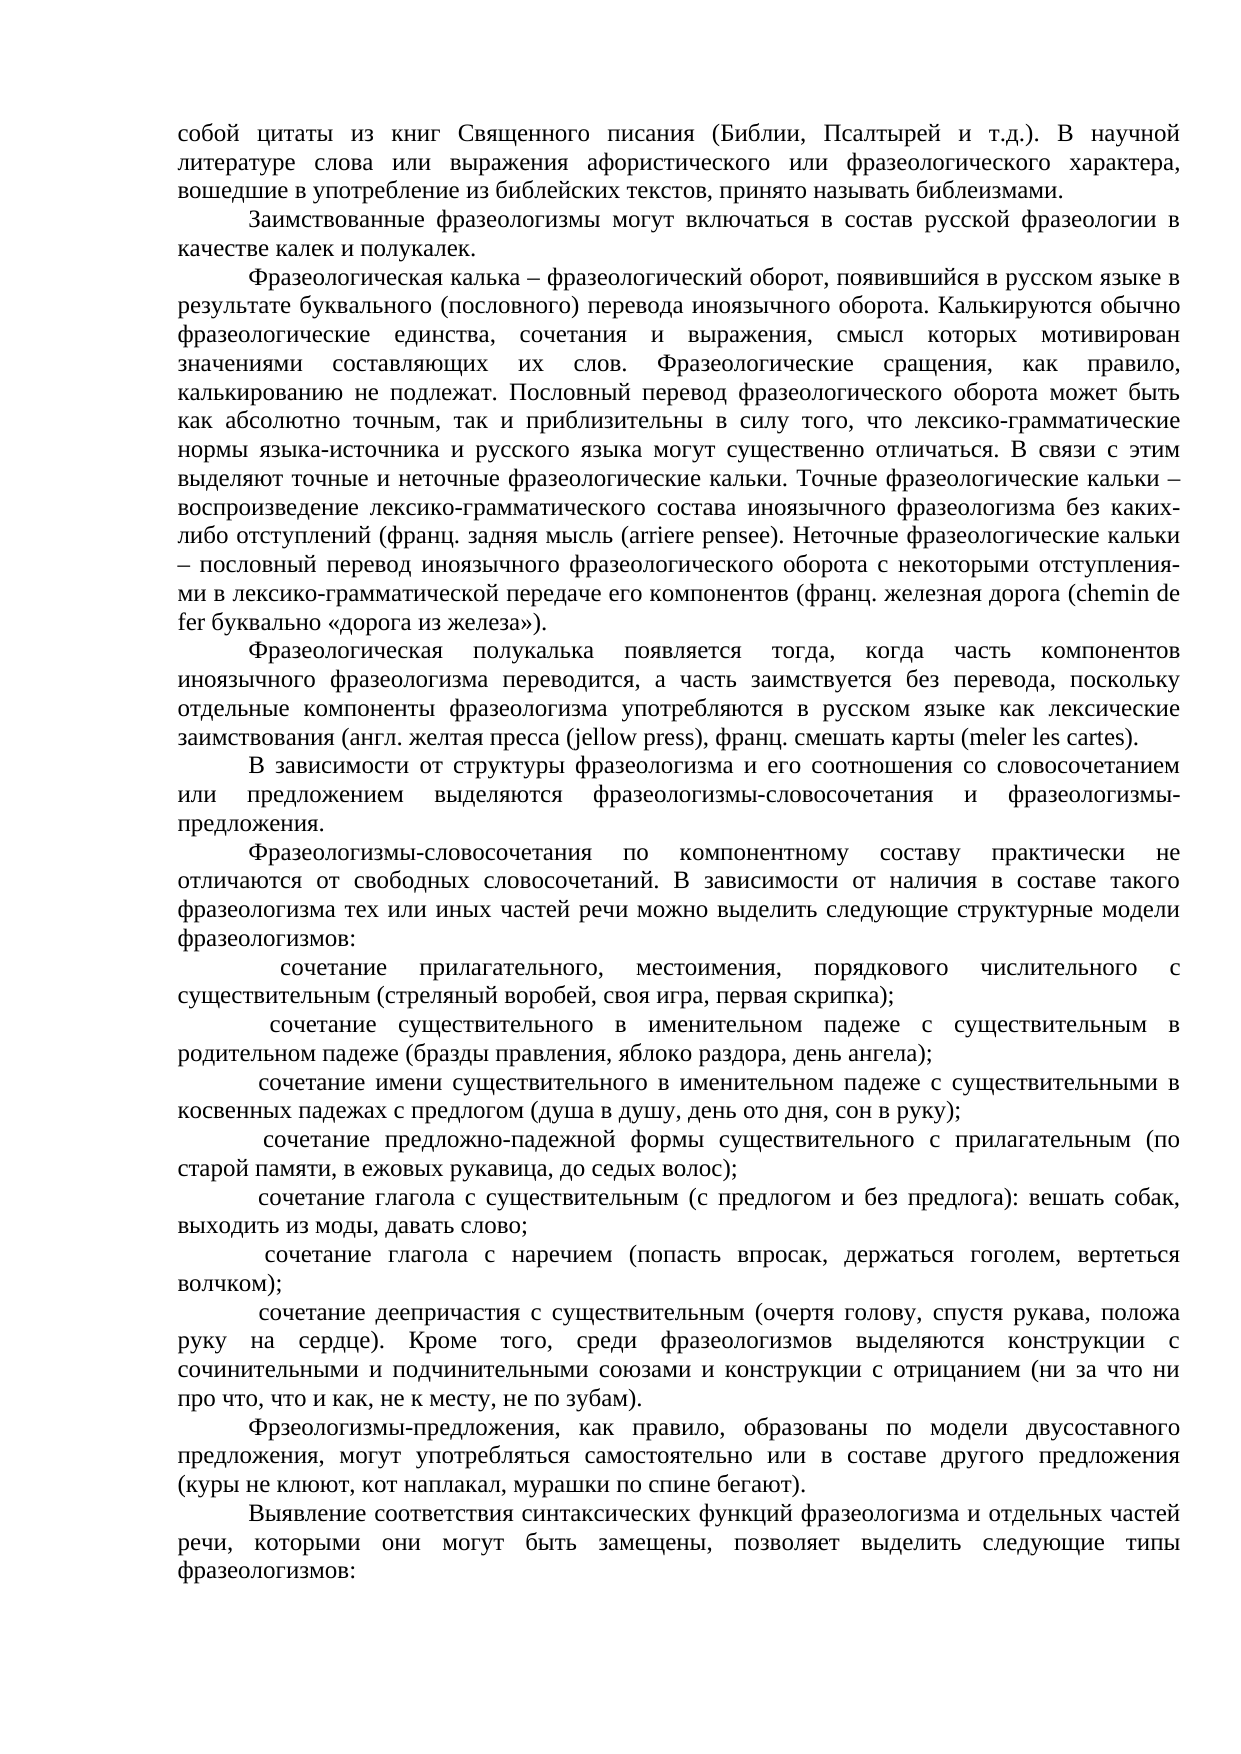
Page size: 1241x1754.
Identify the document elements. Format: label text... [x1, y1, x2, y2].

text сочетание прилагательного, местоимения, порядкового числительного с существительным (стреляный воробей, своя игра, первая скрипка); [177, 952, 1181, 1009]
text В зависимости от структуры фразеологизма и его соотношения со словосочетанием или предложением выделяются фразеологизмы-словосочетания и фразеологизмы-предложения. [177, 751, 1181, 837]
text сочетание глагола с существительным (с предлогом и без предлога): вешать собак, выходить из моды, давать слово; [177, 1182, 1181, 1239]
text сочетание глагола с наречием (попасть впросак, держаться гоголем, вертеться волчком); [177, 1239, 1181, 1297]
text Заимствованные фразеологизмы могут включаться в состав русской фразеологии в качестве калек и полукалек. [177, 204, 1181, 262]
text Фразеологическая калька – фразеологический оборот, появившийся в русском языке в результате буквального (пословного) перевода иноязычного оборота. Калькируются обычно фразеологические единства, сочетания и выражения, смысл которых мотивирован значениями составляющих их слов. Фразеологические сращения, как правило, калькированию не подлежат. Пословный перевод фразеологического оборота может быть как абсолютно точным, так и приблизительны в силу того, что лексико-грамматические нормы языка-источника и русского языка могут существенно отличаться. В связи с этим выделяют точные и неточные фразеологические кальки. Точные фразеологические кальки – воспроизведение лексико-грамматического состава иноязычного фразеологизма без каких-либо отступлений (франц. задняя мысль (arriere pensee). Неточные фразеологические кальки – пословный перевод иноязычного фразеологического оборота с некоторыми отступления-ми в лексико-грамматической передаче его компонентов (франц. железная дорога (chemin de fer буквально «дорога из железа»). [177, 262, 1181, 636]
text сочетание имени существительного в именительном падеже с существительными в косвенных падежах с предлогом (душа в душу, день ото дня, сон в руку); [177, 1067, 1181, 1124]
text сочетание деепричастия с существительным (очертя голову, спустя рукава, положа руку на сердце). Кроме того, среди фразеологизмов выделяются конструкции с сочинительными и подчинительными союзами и конструкции с отрицанием (ни за что ни про что, что и как, не к месту, не по зубам). [177, 1297, 1181, 1412]
text сочетание существительного в именительном падеже с существительным в родительном падеже (бразды правления, яблоко раздора, день ангела); [177, 1009, 1181, 1067]
text Выявление соответствия синтаксических функций фразеологизма и отдельных частей речи, которыми они могут быть замещены, позволяет выделить следующие типы фразеологизмов: [177, 1498, 1181, 1584]
text Фразеологизмы-словосочетания по компонентному составу практически не отличаются от свободных словосочетаний. В зависимости от наличия в составе такого фразеологизма тех или иных частей речи можно выделить следующие структурные модели фразеологизмов: [177, 837, 1181, 952]
text сочетание предложно-падежной формы существительного с прилагательным (по старой памяти, в ежовых рукавица, до седых волос); [177, 1124, 1181, 1182]
text Фрзеологизмы-предложения, как правило, образованы по модели двусоставного предложения, могут употребляться самостоятельно или в составе другого предложения (куры не клюют, кот наплакал, мурашки по спине бегают). [177, 1412, 1181, 1498]
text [177, 118, 1181, 204]
text Фразеологическая полукалька появляется тогда, когда часть компонентов иноязычного фразеологизма переводится, а часть заимствуется без перевода, поскольку отдельные компоненты фразеологизма употребляются в русском языке как лексические заимствования (англ. желтая пресса (jellow press), франц. смешать карты (meler les cartes). [177, 636, 1181, 751]
